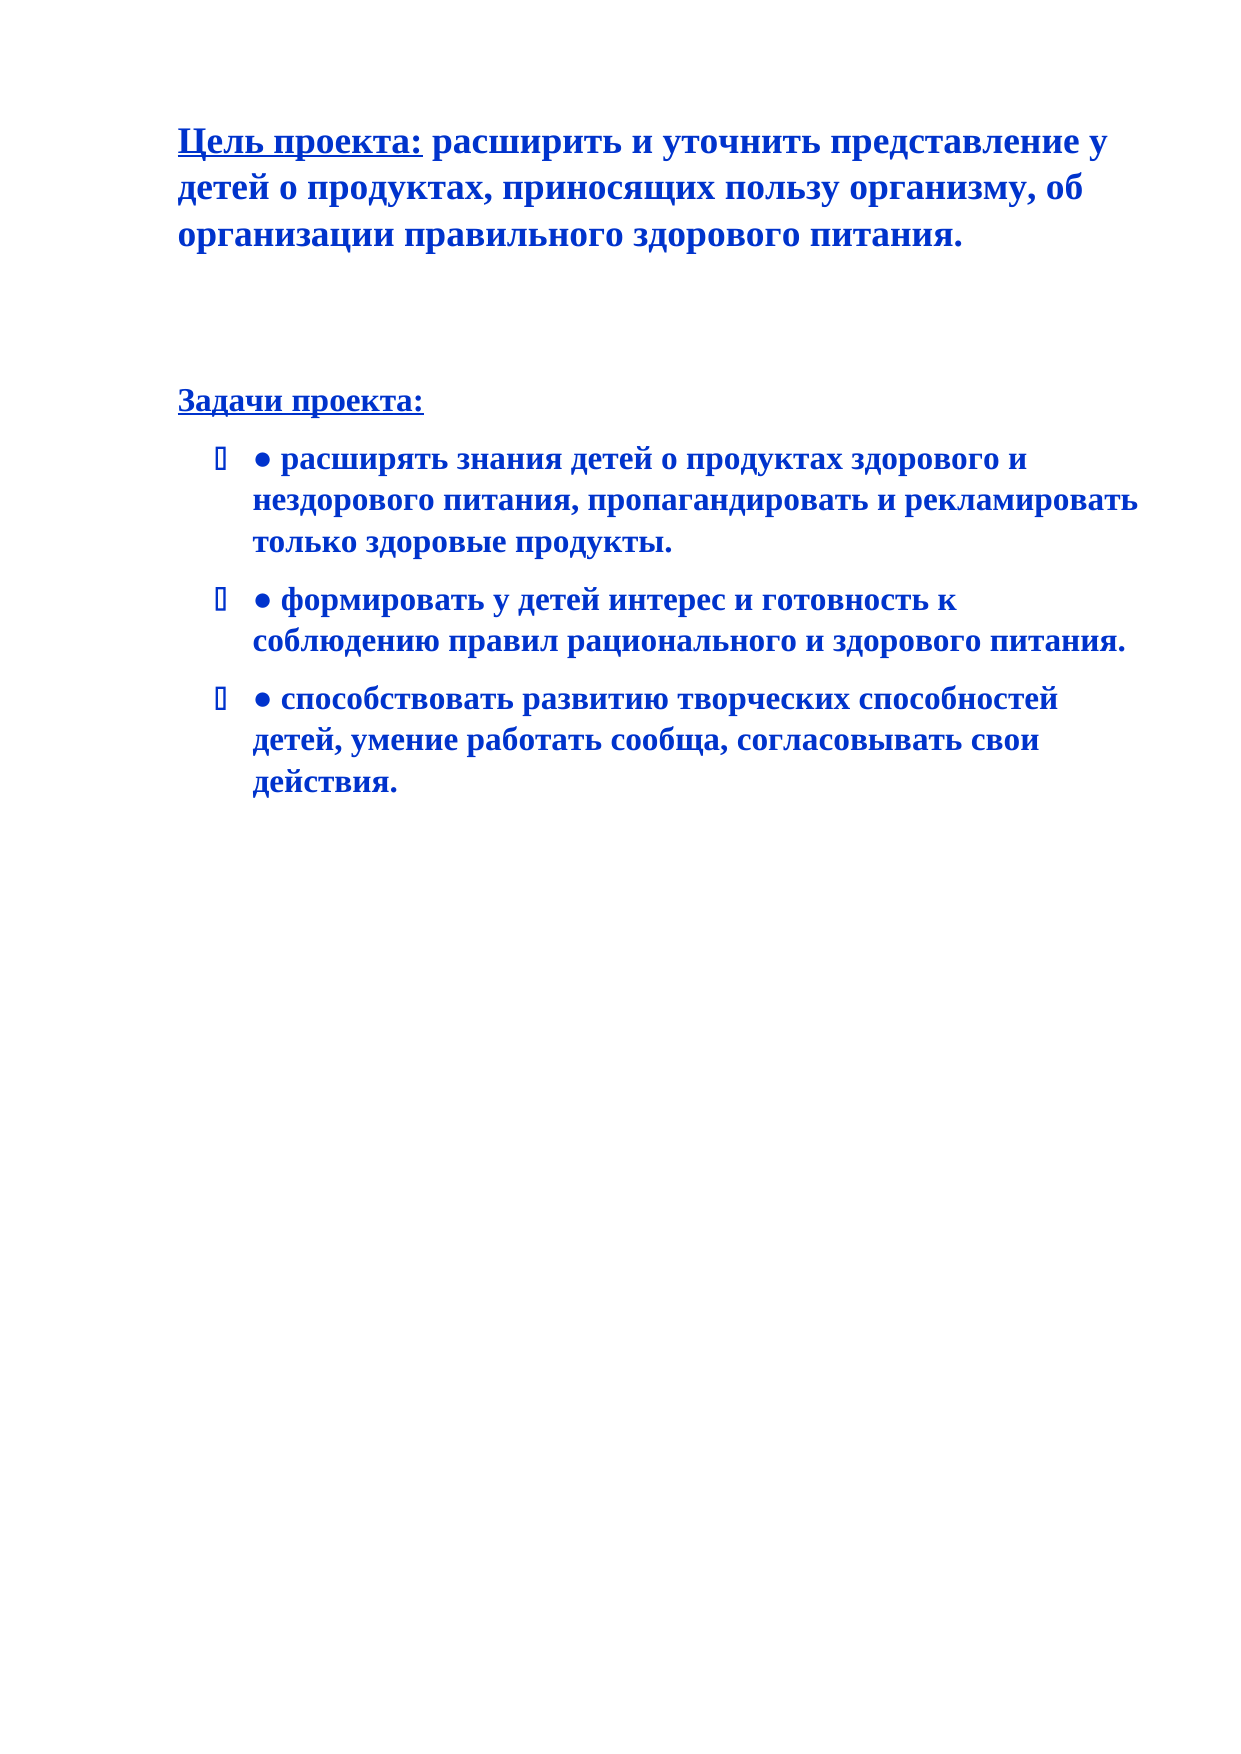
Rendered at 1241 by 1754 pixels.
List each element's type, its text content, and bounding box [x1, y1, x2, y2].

text Задачи проекта: [177, 380, 1152, 418]
list ● формировать у детей интерес и готовность к соблюдению правил рационального и здорового питания. [215, 579, 1152, 658]
list ● способствовать развитию творческих способностей детей, умение работать сообща, согласовывать свои действия. [215, 678, 1152, 799]
list ● расширять знания детей о продуктах здорового и нездорового питания, пропагандировать и рекламировать только здоровые продукты. [215, 438, 1152, 559]
text Цель проекта: расширить и уточнить представление у детей о продуктах, приносящих пользу организму, об организации правильного здорового питания. [177, 118, 1152, 254]
